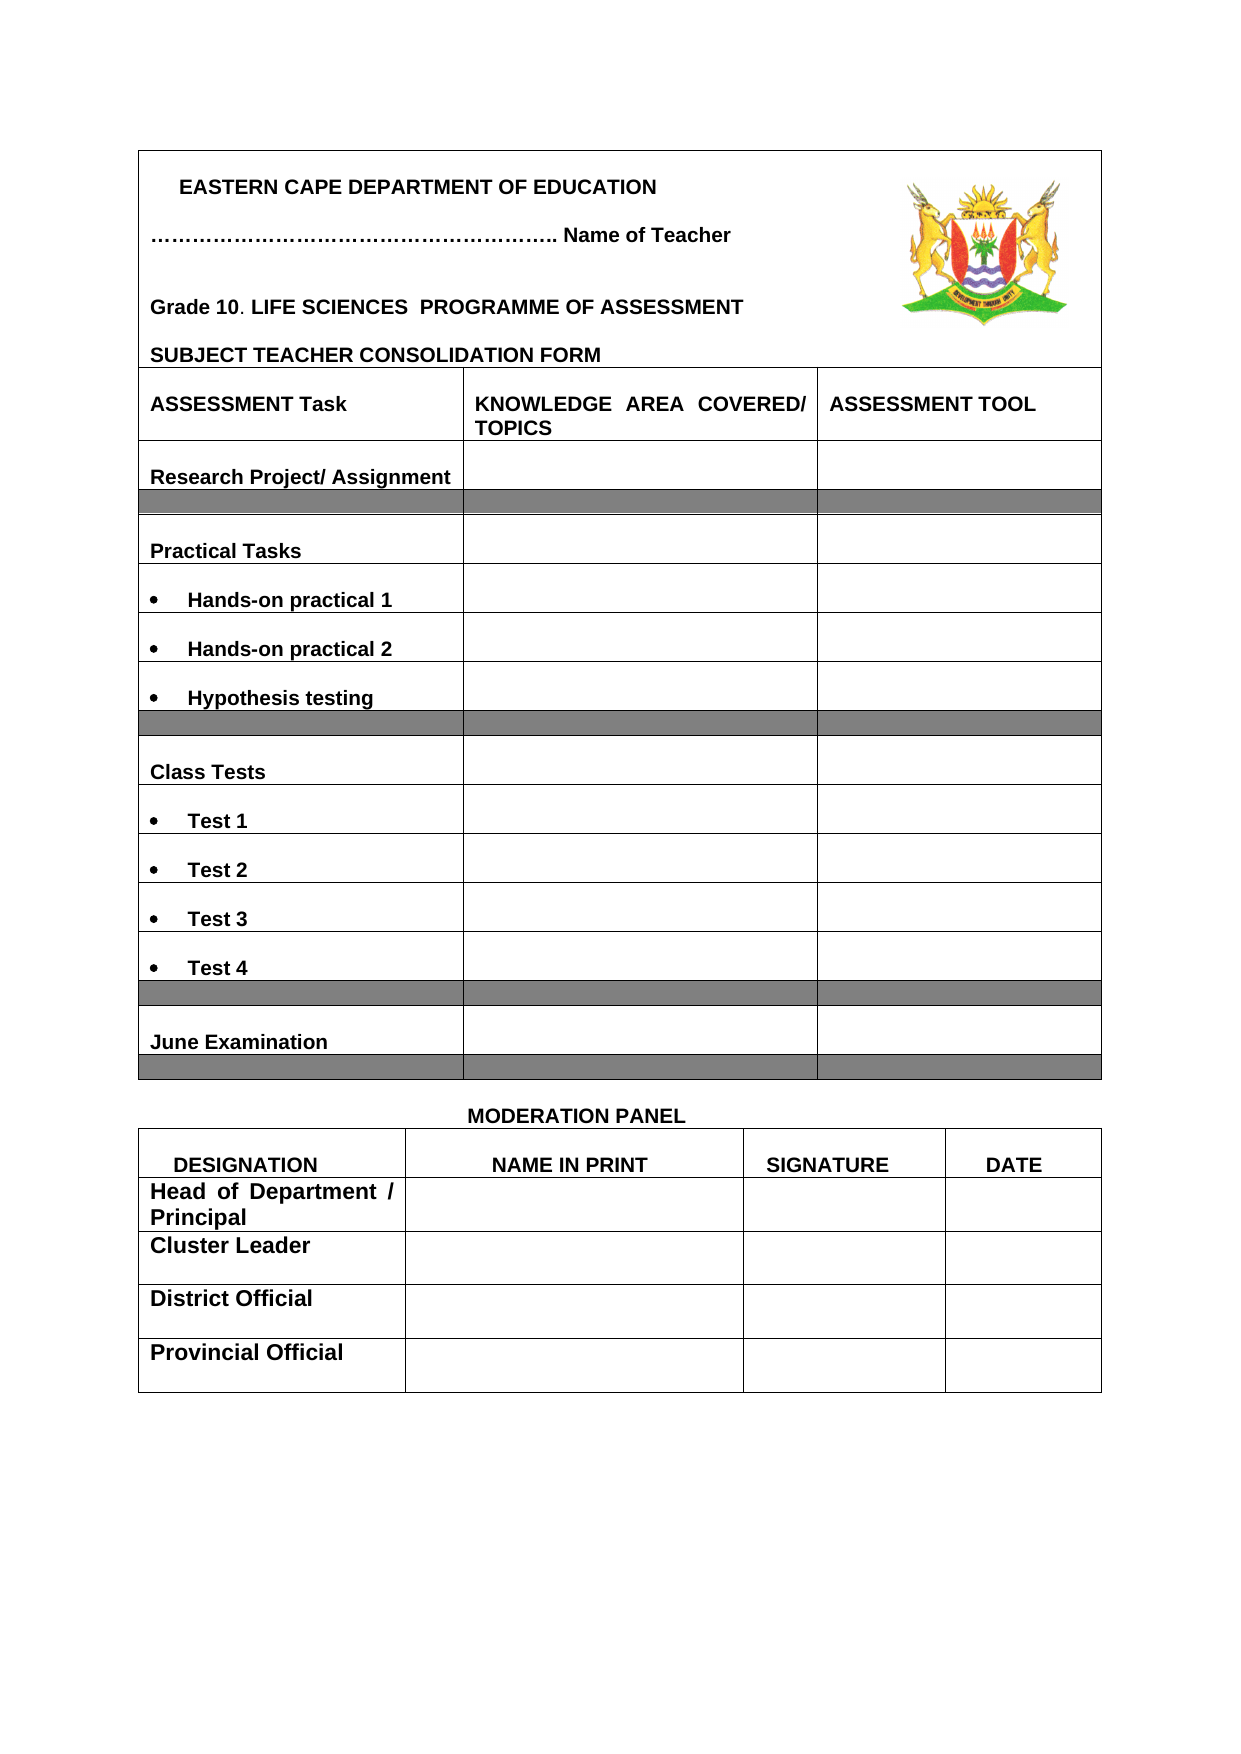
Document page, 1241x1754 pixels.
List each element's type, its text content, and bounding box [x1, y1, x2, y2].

table_cell June Examination [139, 1006, 463, 1054]
table_cell [818, 736, 1101, 784]
table_cell [406, 1232, 743, 1284]
table_cell Hands-on practical 1 [139, 564, 463, 612]
table_cell [464, 932, 817, 980]
table_cell [818, 441, 1101, 488]
table_cell [464, 662, 817, 710]
table_cell [464, 711, 817, 735]
table_cell [139, 490, 463, 513]
table_cell [818, 932, 1101, 980]
table_cell ASSESSMENT Task [139, 368, 463, 439]
table_cell [464, 834, 817, 882]
table_cell Test 3 [139, 883, 463, 931]
table_cell [946, 1339, 1101, 1392]
table_cell Head of Department / Principal [139, 1178, 405, 1231]
table_cell Class Tests [139, 736, 463, 784]
table_cell Provincial Official [139, 1339, 405, 1392]
table_cell [406, 1285, 743, 1338]
table_cell [139, 711, 463, 735]
table_header DESIGNATION [139, 1129, 405, 1177]
table_cell [818, 1055, 1101, 1079]
table_cell [818, 711, 1101, 735]
table_header EASTERN CAPE DEPARTMENT OF EDUCATION ………………………………………………….. Name of Teacher Grade 10. LIFE SCIENCES PROGRAMME OF ASSESSMENT SUBJECT TEACHER CONSOLIDATION FORM [139, 151, 1101, 367]
table_cell Test 1 [139, 785, 463, 833]
table_cell [406, 1339, 743, 1392]
text MODERATION PANEL [150, 1104, 1090, 1128]
table_cell [818, 981, 1101, 1005]
table_cell [818, 662, 1101, 710]
table_cell [464, 490, 817, 513]
table_cell [744, 1339, 945, 1392]
table_cell District Official [139, 1285, 405, 1338]
table_cell [406, 1178, 743, 1231]
table_cell [818, 1006, 1101, 1054]
table_header SIGNATURE [744, 1129, 945, 1177]
table_header DATE [946, 1129, 1101, 1177]
table_cell [946, 1178, 1101, 1231]
table_cell Hands-on practical 2 [139, 613, 463, 661]
table_cell Research Project/ Assignment [139, 441, 463, 488]
table_cell [139, 1055, 463, 1079]
table_cell Practical Tasks [139, 515, 463, 562]
table_cell [464, 564, 817, 612]
table_cell [744, 1178, 945, 1231]
table_cell [818, 515, 1101, 562]
table_cell [744, 1285, 945, 1338]
table_cell [464, 785, 817, 833]
table_header NAME IN PRINT [406, 1129, 743, 1177]
table_cell Test 4 [139, 932, 463, 980]
table_cell [818, 834, 1101, 882]
table_cell [818, 490, 1101, 513]
table_cell [818, 883, 1101, 931]
table_cell [464, 515, 817, 562]
table_cell [946, 1285, 1101, 1338]
table_cell [464, 613, 817, 661]
table_cell Hypothesis testing [139, 662, 463, 710]
table_cell [464, 1006, 817, 1054]
table_cell Cluster Leader [139, 1232, 405, 1284]
table_cell [464, 883, 817, 931]
table_cell [464, 441, 817, 488]
table_cell ASSESSMENT TOOL [818, 368, 1101, 439]
table_cell [464, 1055, 817, 1079]
table_cell [818, 785, 1101, 833]
table_cell [139, 981, 463, 1005]
table_cell [744, 1232, 945, 1284]
table_cell [464, 981, 817, 1005]
table_cell [818, 564, 1101, 612]
table_cell Test 2 [139, 834, 463, 882]
table_cell [818, 613, 1101, 661]
table_cell [946, 1232, 1101, 1284]
table_cell [464, 736, 817, 784]
table_cell KNOWLEDGE AREA COVERED/ TOPICS [464, 368, 817, 439]
